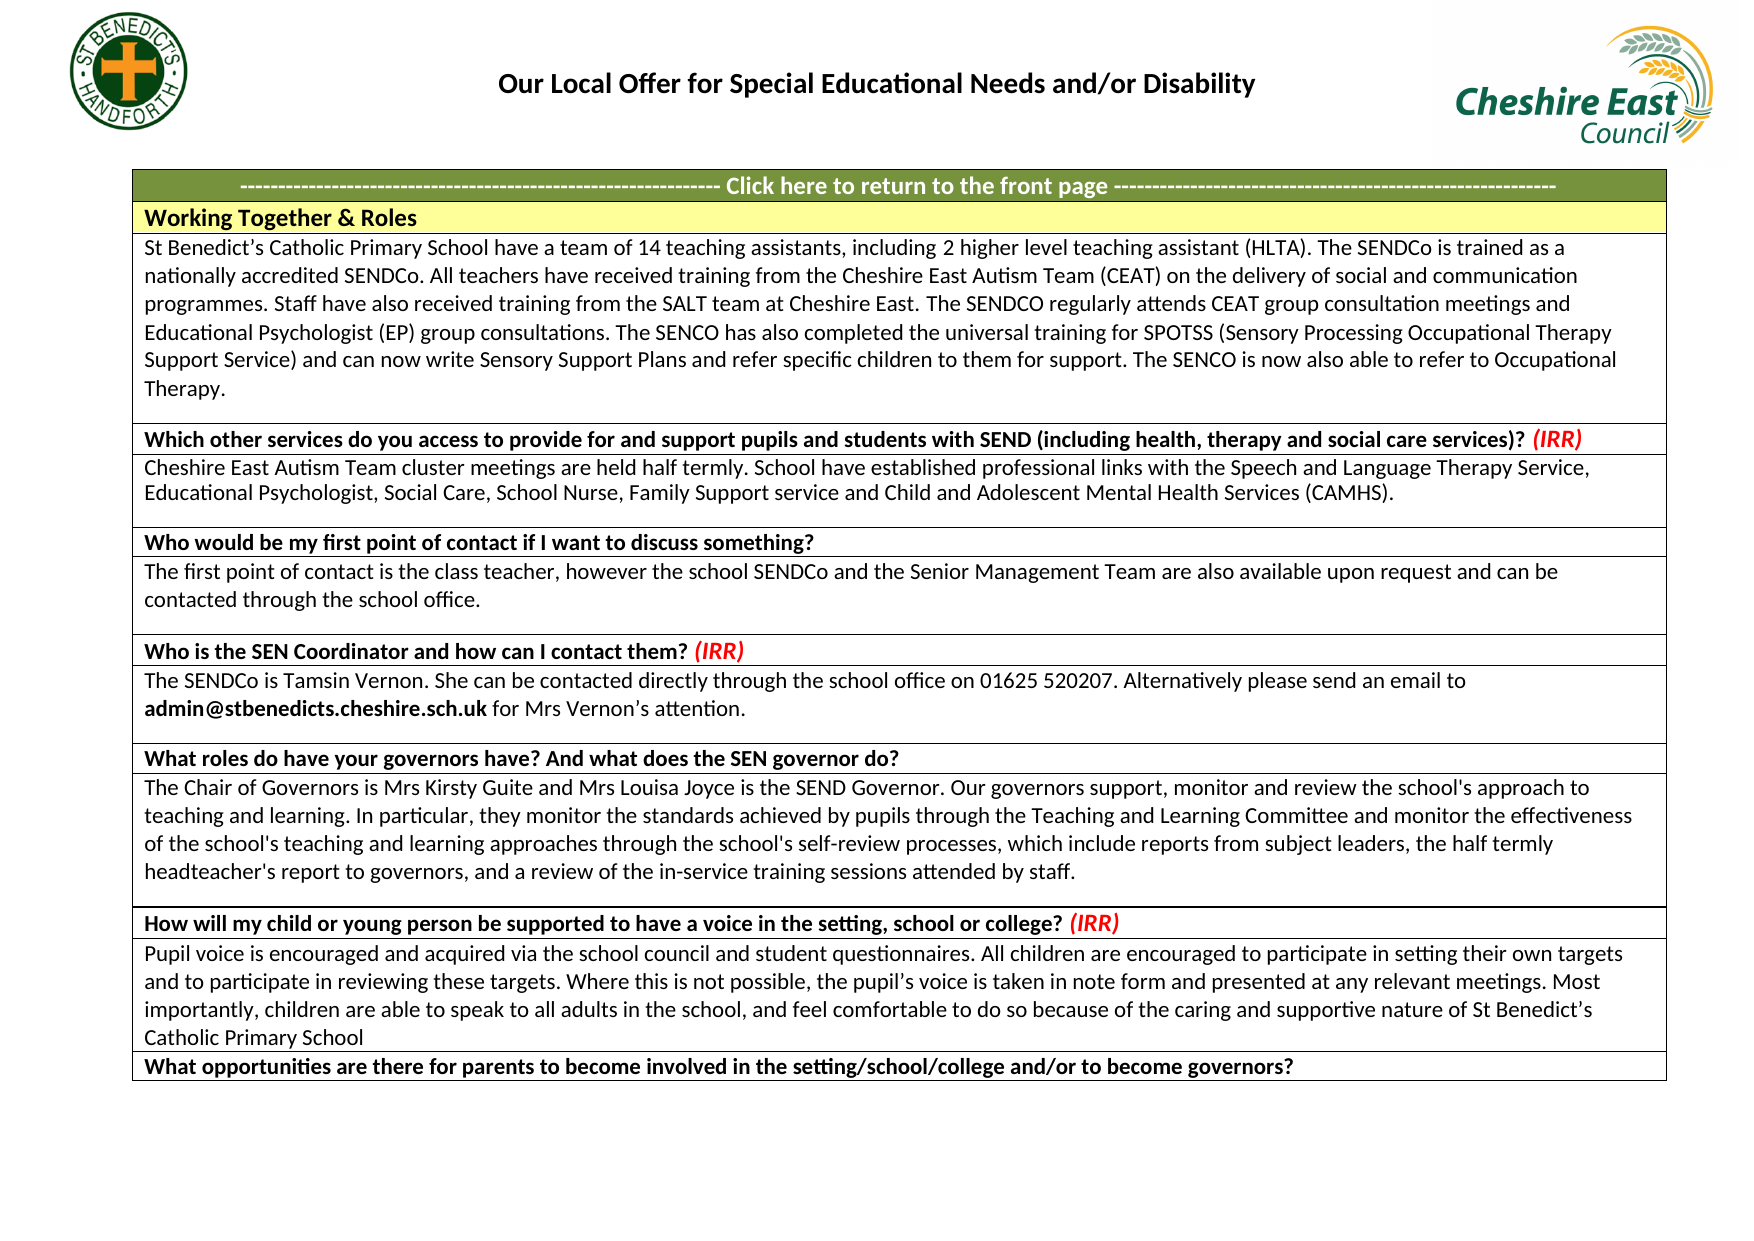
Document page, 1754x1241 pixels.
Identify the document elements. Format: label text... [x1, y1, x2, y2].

picture [1430, 0, 1739, 166]
picture [65, 6, 190, 134]
table_cell How will my child or young person be supported to have a voice in the setting, school or college? (IRR) [133, 908, 1666, 938]
table_cell The SENDCo is Tamsin Vernon. She can be contacted directly through the school office on 01625 520207. Alternatively please send an email to admin@stbenedicts.cheshire.sch.uk for Mrs Vernon’s attention. [133, 666, 1666, 743]
table_cell Pupil voice is encouraged and acquired via the school council and student questionnaires. All children are encouraged to participate in setting their own targets and to participate in reviewing these targets. Where this is not possible, the pupil’s voice is taken in note form and presented at any relevant meetings. Most importantly, children are able to speak to all adults in the school, and feel comfortable to do so because of the caring and supportive nature of St Benedict’s Catholic Primary School [133, 939, 1666, 1051]
table_cell Which other services do you access to provide for and support pupils and students with SEND (including health, therapy and social care services)? (IRR) [133, 424, 1666, 454]
table_cell What opportunities are there for parents to become involved in the setting/school/college and/or to become governors? [133, 1052, 1666, 1080]
table_cell The Chair of Governors is Mrs Kirsty Guite and Mrs Louisa Joyce is the SEND Governor. Our governors support, monitor and review the school's approach to teaching and learning. In particular, they monitor the standards achieved by pupils through the Teaching and Learning Committee and monitor the effectiveness of the school's teaching and learning approaches through the school's self-review processes, which include reports from subject leaders, the half termly headteacher's report to governors, and a review of the in-service training sessions attended by staff. [133, 774, 1666, 906]
table_cell Working Together & Roles [133, 202, 1666, 232]
table_cell Who would be my first point of contact if I want to discuss something? [133, 528, 1666, 556]
table_cell The first point of contact is the class teacher, however the school SENDCo and the Senior Management Team are also available upon request and can be contacted through the school office. [133, 557, 1666, 634]
table_cell What roles do have your governors have? And what does the SEN governor do? [133, 744, 1666, 772]
table_header --------------------------------------------------------------- Click here to return to the front page ---------------------------------------------------------- [133, 170, 1666, 201]
table_cell Cheshire East Autism Team cluster meetings are held half termly. School have established professional links with the Speech and Language Therapy Service, Educational Psychologist, Social Care, School Nurse, Family Support service and Child and Adolescent Mental Health Services (CAMHS). [133, 455, 1666, 527]
table_cell Who is the SEN Coordinator and how can I contact them? (IRR) [133, 635, 1666, 665]
table_cell St Benedict’s Catholic Primary School have a team of 14 teaching assistants, including 2 higher level teaching assistant (HLTA). The SENDCo is trained as a nationally accredited SENDCo. All teachers have received training from the Cheshire East Autism Team (CEAT) on the delivery of social and communication programmes. Staff have also received training from the SALT team at Cheshire East. The SENDCO regularly attends CEAT group consultation meetings and Educational Psychologist (EP) group consultations. The SENCO has also completed the universal training for SPOTSS (Sensory Processing Occupational Therapy Support Service) and can now write Sensory Support Plans and refer specific children to them for support. The SENCO is now also able to refer to Occupational Therapy. [133, 234, 1666, 422]
